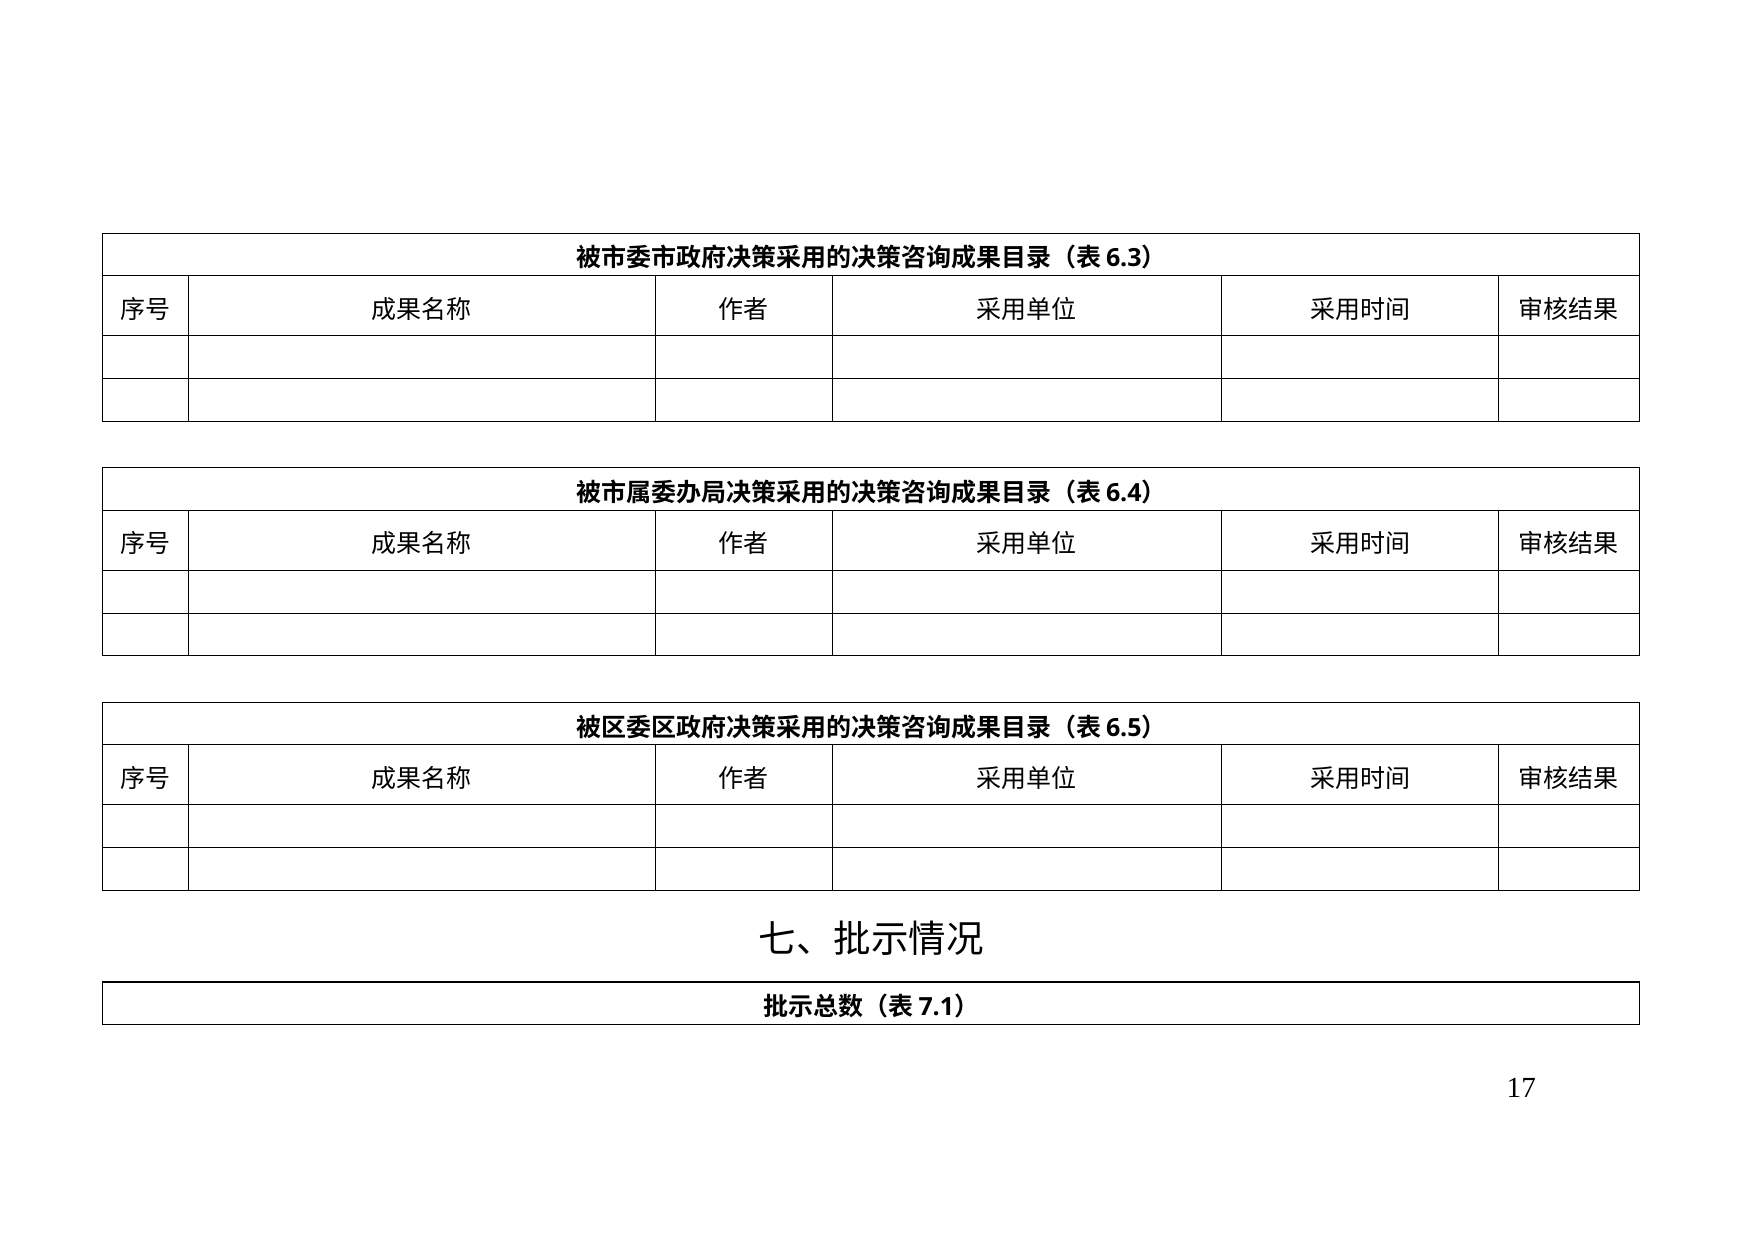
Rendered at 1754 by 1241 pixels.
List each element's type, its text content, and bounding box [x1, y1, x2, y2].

table_cell 序号 [103, 511, 188, 570]
table_cell [103, 571, 188, 612]
table_cell 作者 [656, 511, 832, 570]
table_cell [189, 379, 655, 421]
table_cell [1222, 379, 1498, 421]
table_cell [656, 805, 832, 847]
table_cell [833, 379, 1221, 421]
table_cell 审核结果 [1499, 511, 1639, 570]
table_cell 采用单位 [833, 511, 1221, 570]
text 七、批示情况 [207, 891, 1535, 981]
table_cell 采用单位 [833, 745, 1221, 804]
table_cell 采用时间 [1222, 511, 1498, 570]
table_cell [1222, 614, 1498, 655]
table_cell [656, 379, 832, 421]
table_cell 作者 [656, 745, 832, 804]
table_cell 审核结果 [1499, 745, 1639, 804]
table_cell 作者 [656, 276, 832, 335]
table_cell [1222, 336, 1498, 378]
table_cell [1499, 571, 1639, 612]
table_cell [1222, 805, 1498, 847]
table_cell [189, 848, 655, 890]
table_header 被市委市政府决策采用的决策咨询成果目录（表6.3） [103, 234, 1639, 275]
table_cell [833, 848, 1221, 890]
table_cell [656, 614, 832, 655]
table_cell [656, 571, 832, 612]
table_cell [1499, 805, 1639, 847]
table_cell [1222, 571, 1498, 612]
table_cell [833, 571, 1221, 612]
table_cell [656, 336, 832, 378]
table_cell [1499, 614, 1639, 655]
table_cell 成果名称 [189, 745, 655, 804]
table_cell 成果名称 [189, 276, 655, 335]
table_header 被区委区政府决策采用的决策咨询成果目录（表6.5） [103, 703, 1639, 744]
table_header 批示总数（表7.1） [103, 983, 1639, 1024]
table_cell [189, 571, 655, 612]
table_cell [1499, 848, 1639, 890]
table_cell [103, 848, 188, 890]
table_cell [1499, 336, 1639, 378]
table_cell [656, 848, 832, 890]
table_cell 采用时间 [1222, 276, 1498, 335]
table_header 被市属委办局决策采用的决策咨询成果目录（表6.4） [103, 468, 1639, 510]
table_cell [833, 614, 1221, 655]
table_cell 序号 [103, 745, 188, 804]
table_cell [103, 379, 188, 421]
table_cell [189, 614, 655, 655]
table_cell [189, 805, 655, 847]
table_cell 审核结果 [1499, 276, 1639, 335]
table_cell 成果名称 [189, 511, 655, 570]
table_cell [833, 336, 1221, 378]
table_cell 采用单位 [833, 276, 1221, 335]
table_cell 采用时间 [1222, 745, 1498, 804]
table_cell [189, 336, 655, 378]
table_cell [103, 336, 188, 378]
table_cell 序号 [103, 276, 188, 335]
table_cell [833, 805, 1221, 847]
table_cell [103, 614, 188, 655]
table_cell [1499, 379, 1639, 421]
table_cell [1222, 848, 1498, 890]
table_cell [103, 805, 188, 847]
